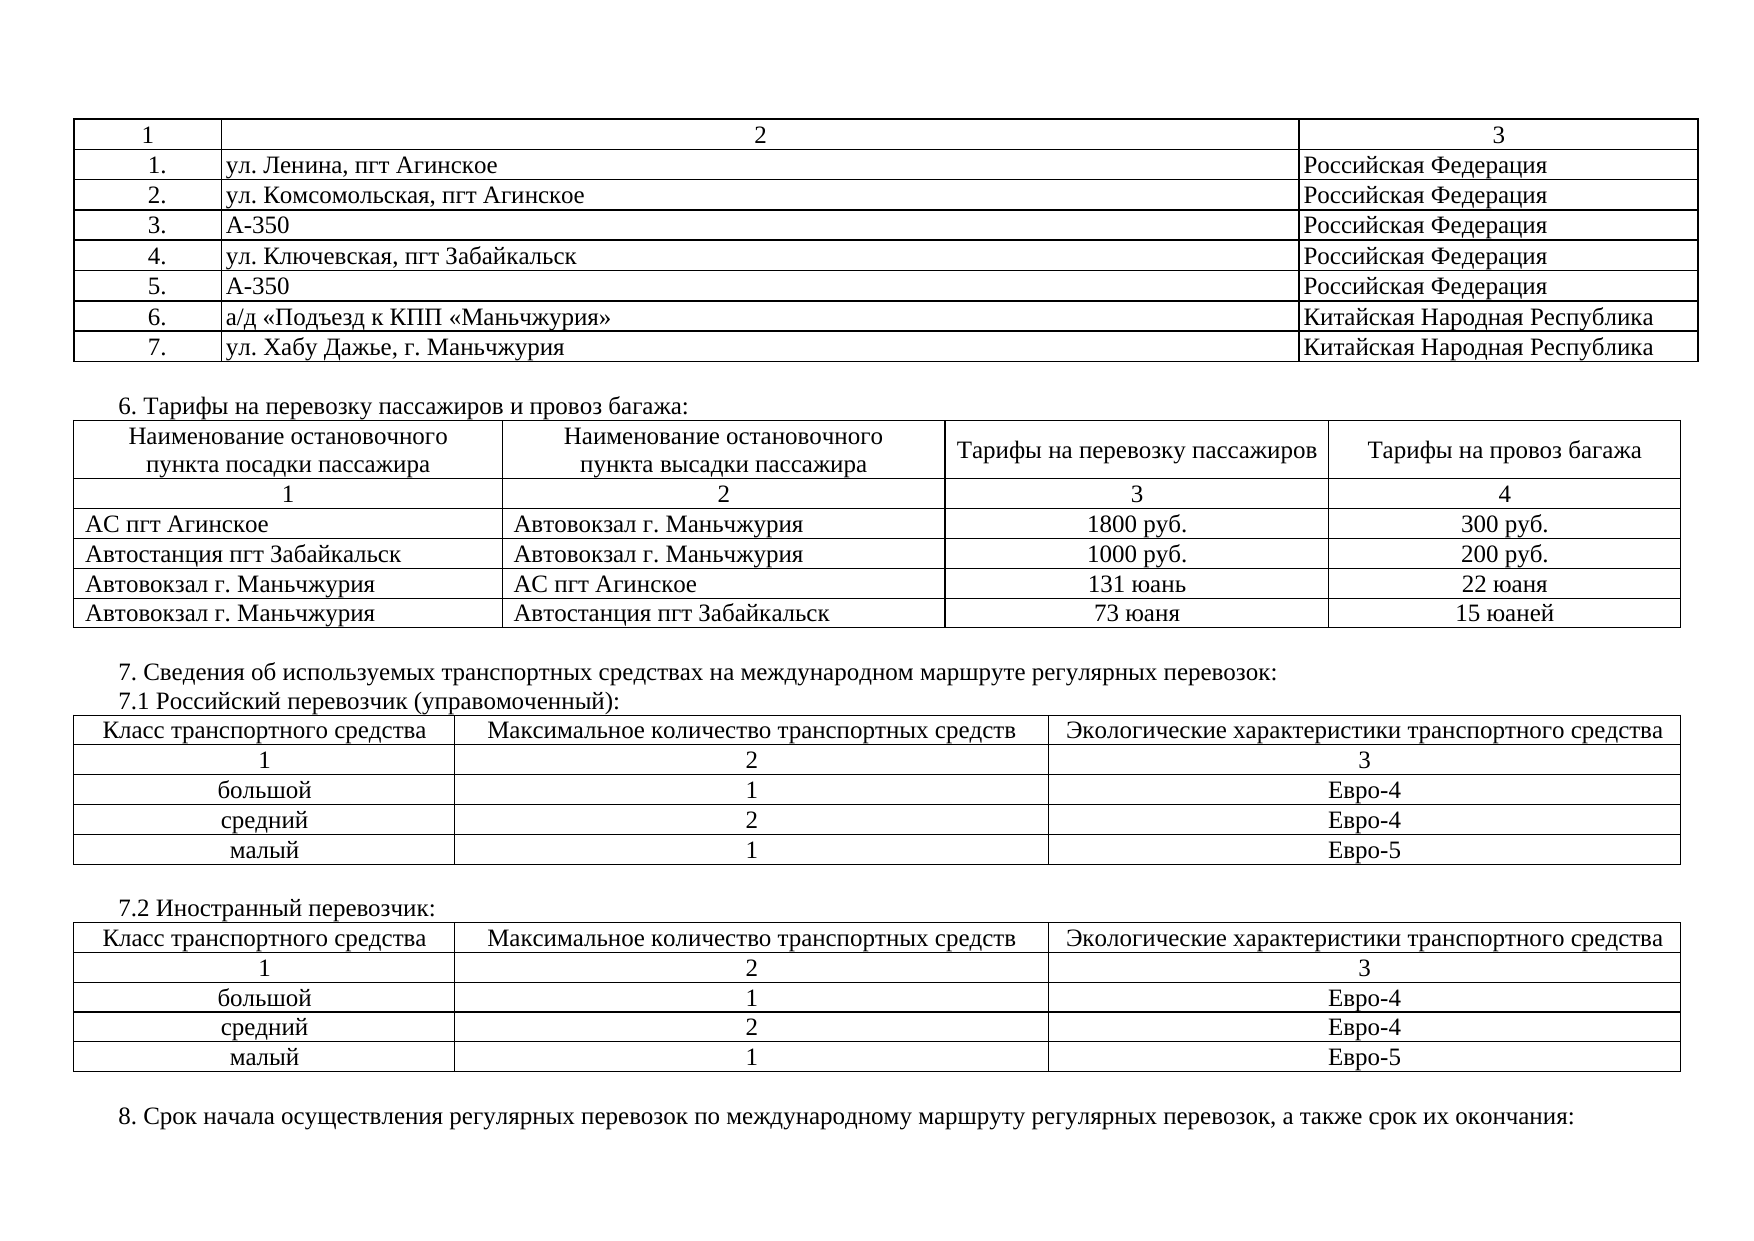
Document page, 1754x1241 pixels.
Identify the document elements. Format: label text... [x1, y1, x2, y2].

table_cell 73 юаня [946, 599, 1328, 627]
table_cell [75, 150, 221, 179]
table_cell 2 [503, 479, 944, 508]
table_cell 3 [1049, 953, 1680, 982]
table_cell 2 [455, 805, 1048, 834]
table_cell 1 [74, 953, 454, 982]
table_cell Российская Федерация [1300, 180, 1697, 209]
table_cell Евро-4 [1049, 805, 1680, 834]
table_cell 1 [455, 1042, 1048, 1071]
table_cell 22 юаня [1329, 569, 1680, 597]
text 7.2 Иностранный перевозчик: [118, 893, 1695, 922]
table_cell [75, 332, 221, 361]
table_cell Автовокзал г. Маньчжурия [74, 599, 502, 627]
table_cell Евро-4 [1049, 983, 1680, 1011]
table_header Экологические характеристики транспортного средства [1049, 923, 1680, 952]
table_header Тарифы на перевозку пассажиров [946, 421, 1328, 478]
table_cell 2 [222, 120, 1298, 148]
table_cell 3 [946, 479, 1328, 508]
table_cell Автовокзал г. Маньчжурия [503, 509, 944, 538]
table_cell [75, 241, 221, 270]
table_cell АС пгт Агинское [74, 509, 502, 538]
table_cell большой [74, 983, 454, 1011]
table_cell Автовокзал г. Маньчжурия [74, 569, 502, 597]
table_cell 2 [455, 953, 1048, 982]
table_cell 300 руб. [1329, 509, 1680, 538]
table_header Максимальное количество транспортных средств [455, 716, 1048, 744]
table_cell Автостанция пгт Забайкальск [503, 599, 944, 627]
table_cell 4 [1329, 479, 1680, 508]
table_cell 3 [1300, 120, 1697, 148]
table_header Максимальное количество транспортных средств [455, 923, 1048, 952]
table_cell [75, 302, 221, 330]
text 7. Сведения об используемых транспортных средствах на международном маршруте регулярных перевозок: [118, 657, 1695, 686]
table_cell Российская Федерация [1300, 150, 1697, 179]
table_cell Российская Федерация [1300, 211, 1697, 239]
table_cell Евро-5 [1049, 835, 1680, 863]
table_cell 1 [455, 983, 1048, 1011]
table_cell малый [74, 835, 454, 863]
table_cell 1800 руб. [946, 509, 1328, 538]
table_cell 15 юаней [1329, 599, 1680, 627]
table_cell 1 [75, 120, 221, 148]
table_cell Евро-4 [1049, 775, 1680, 804]
table_cell 1 [74, 479, 502, 508]
table_header Класс транспортного средства [74, 716, 454, 744]
table_cell 2 [455, 1013, 1048, 1041]
table_cell Российская Федерация [1300, 271, 1697, 300]
table_cell АС пгт Агинское [503, 569, 944, 597]
table_cell 1 [455, 775, 1048, 804]
table_cell Автостанция пгт Забайкальск [74, 539, 502, 568]
table_cell 1000 руб. [946, 539, 1328, 568]
table_cell [75, 271, 221, 300]
table_cell 131 юань [946, 569, 1328, 597]
table_cell Автовокзал г. Маньчжурия [503, 539, 944, 568]
text 6. Тарифы на перевозку пассажиров и провоз багажа: [118, 391, 1695, 420]
table_cell Китайская Народная Республика [1300, 302, 1697, 330]
table_cell 2 [455, 745, 1048, 774]
table_cell [75, 180, 221, 209]
table_cell средний [74, 1013, 454, 1041]
table_cell большой [74, 775, 454, 804]
table_header Наименование остановочного пункта посадки пассажира [74, 421, 502, 478]
table_cell Евро-4 [1049, 1013, 1680, 1041]
table_cell а/д «Подъезд к КПП «Маньчжурия» [222, 302, 1298, 330]
table_header Класс транспортного средства [74, 923, 454, 952]
table_cell 3 [1049, 745, 1680, 774]
table_cell 1 [455, 835, 1048, 863]
table_cell ул. Ленина, пгт Агинское [222, 150, 1298, 179]
table_cell ул. Ключевская, пгт Забайкальск [222, 241, 1298, 270]
table_cell ул. Комсомольская, пгт Агинское [222, 180, 1298, 209]
table_cell средний [74, 805, 454, 834]
text 7.1 Российский перевозчик (управомоченный): [118, 686, 1695, 714]
table_header Тарифы на провоз багажа [1329, 421, 1680, 478]
table_cell 200 руб. [1329, 539, 1680, 568]
table_cell [75, 211, 221, 239]
table_cell Российская Федерация [1300, 241, 1697, 270]
table_cell А-350 [222, 211, 1298, 239]
table_cell 1 [74, 745, 454, 774]
table_header Наименование остановочного пункта высадки пассажира [503, 421, 944, 478]
text 8. Срок начала осуществления регулярных перевозок по международному маршруту регулярных перевозок, а также срок их окончания: [118, 1101, 1695, 1129]
table_cell Китайская Народная Республика [1300, 332, 1697, 361]
table_header Экологические характеристики транспортного средства [1049, 716, 1680, 744]
table_cell Евро-5 [1049, 1042, 1680, 1071]
table_cell ул. Хабу Дажье, г. Маньчжурия [222, 332, 1298, 361]
table_cell А-350 [222, 271, 1298, 300]
table_cell малый [74, 1042, 454, 1071]
